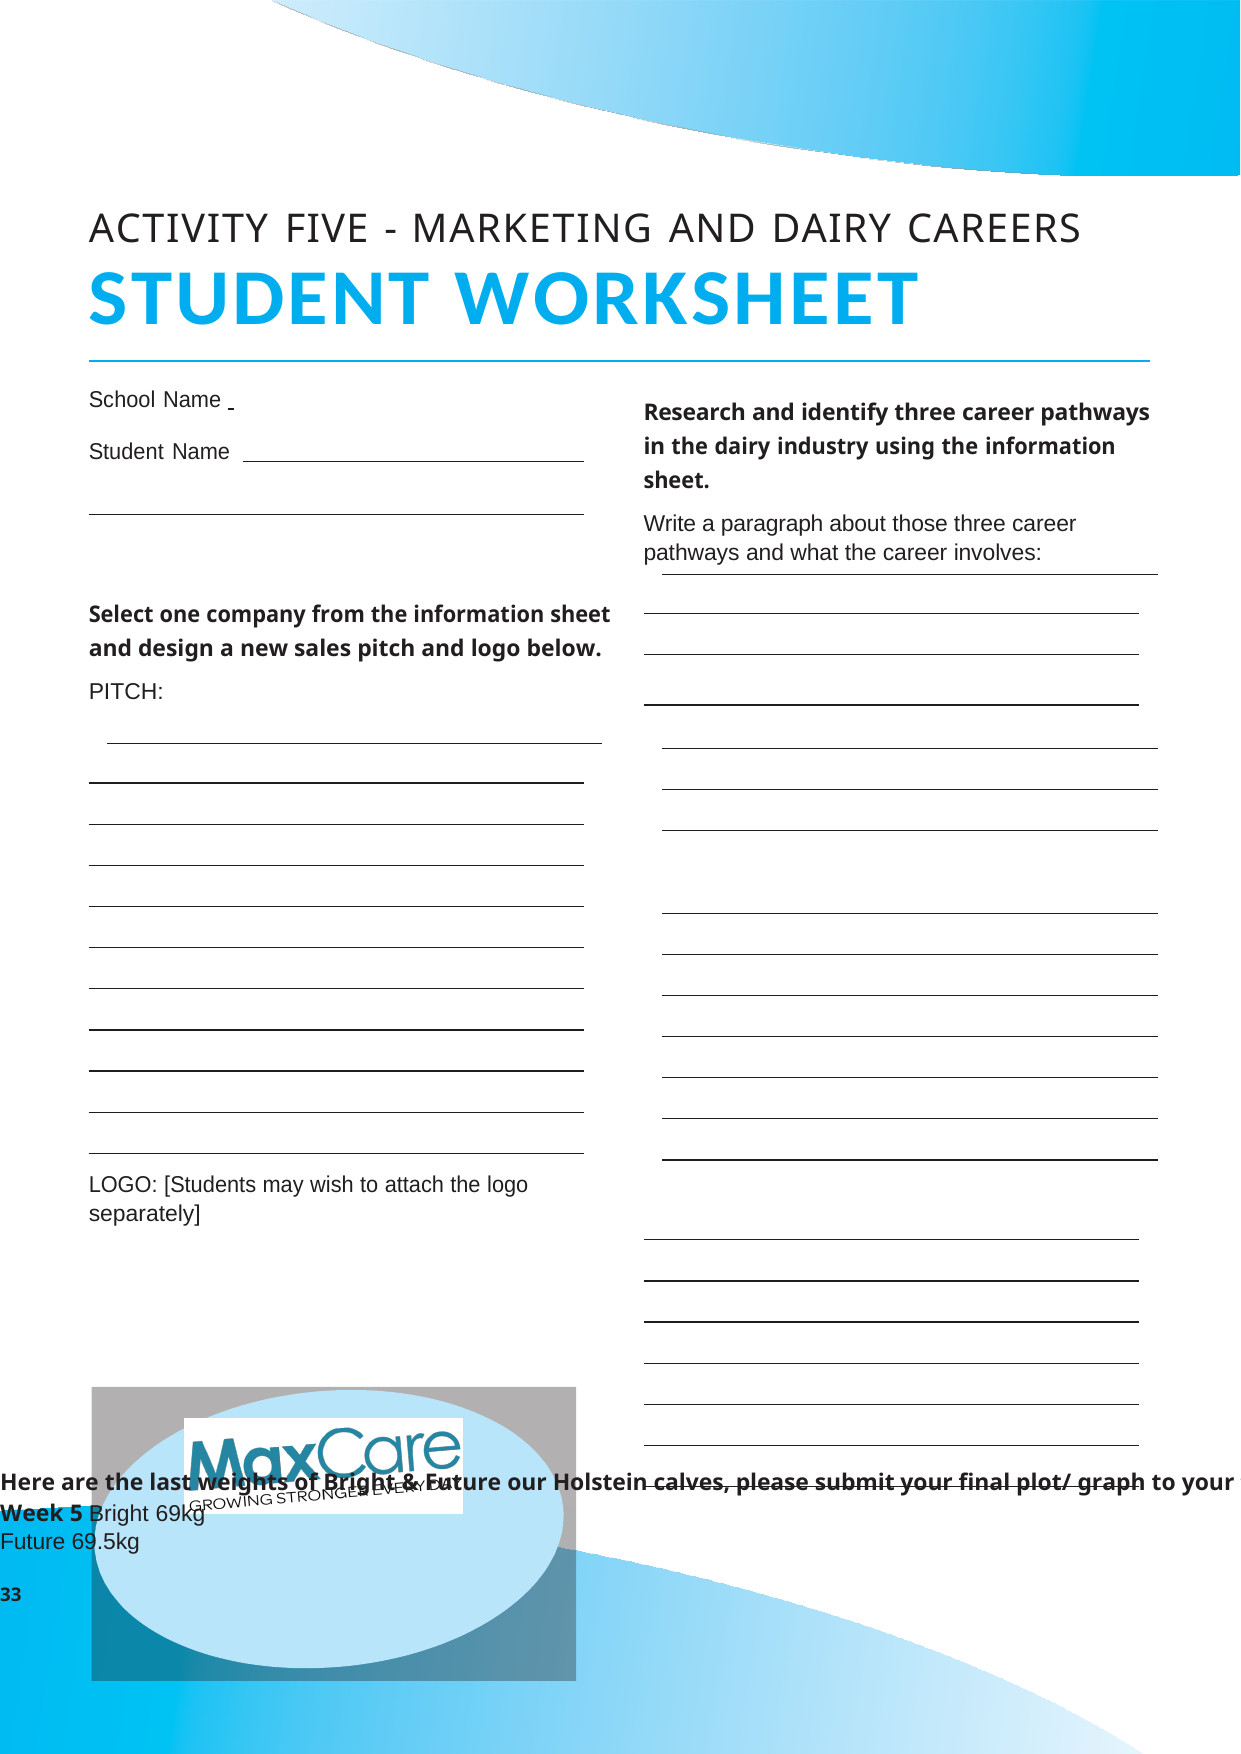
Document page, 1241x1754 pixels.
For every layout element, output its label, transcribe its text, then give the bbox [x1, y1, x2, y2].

picture [180, 1506, 1143, 1754]
subtitle STUDENT WORKSHEET [88, 251, 1165, 343]
text School Name Student Name Year Level [88, 386, 583, 514]
subtitle Research and identify three career pathways in the dairy industry using the information sheet. [643, 396, 1159, 496]
text ACTIVITY FIVE - MARKETING AND DAIRY CAREERS [88, 208, 1165, 251]
subtitle Select one company from the information sheet and design a new sales pitch and logo below. [88, 598, 615, 663]
text LOGO: [Students may wish to attach the logo separately] [88, 1171, 615, 1227]
picture [183, 1417, 464, 1515]
picture [271, 0, 1090, 176]
text PITCH: [88, 678, 1165, 704]
text Write a paragraph about those three career pathways and what the career involves: [643, 510, 1078, 566]
